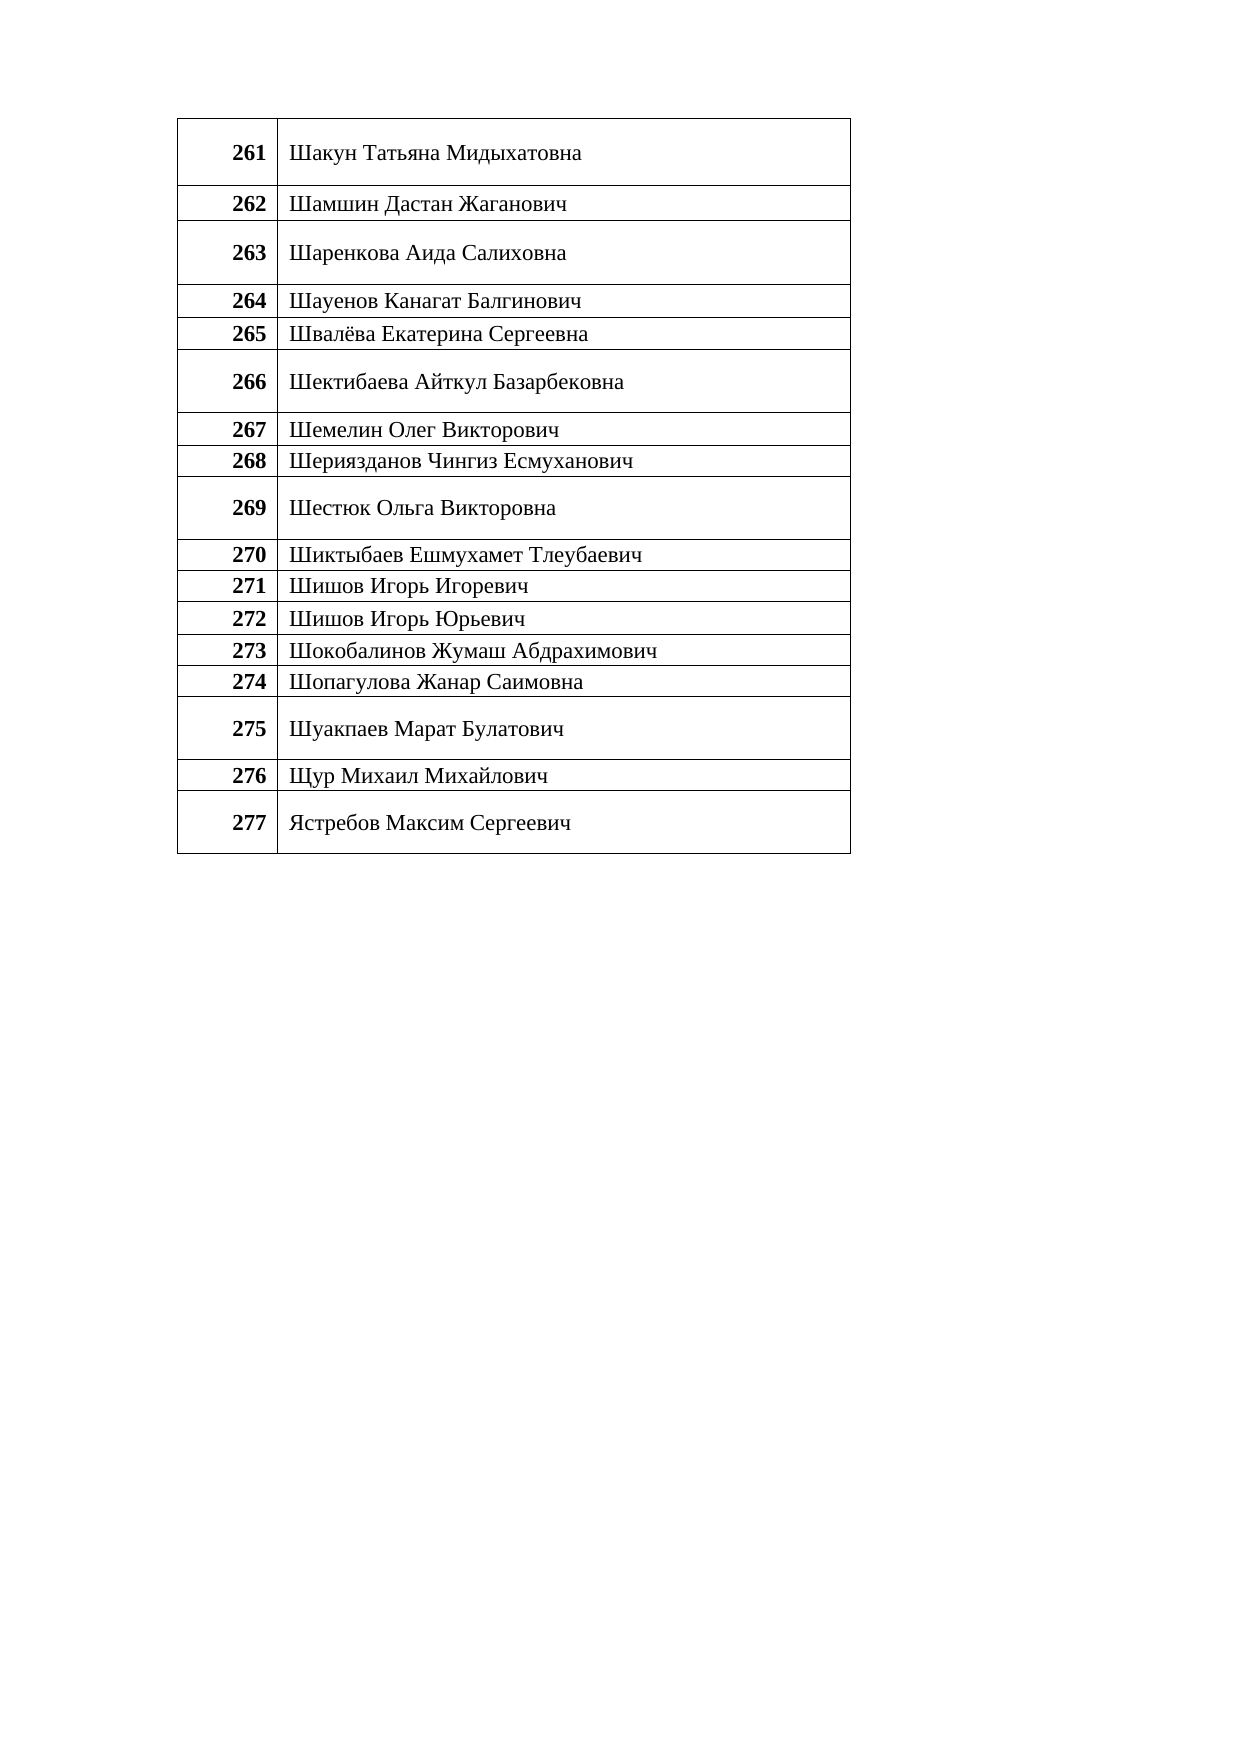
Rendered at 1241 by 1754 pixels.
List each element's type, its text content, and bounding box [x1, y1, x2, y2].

table_cell Шишов Игорь Юрьевич [278, 602, 850, 634]
table_cell 274 [178, 666, 277, 696]
table_cell Шуакпаев Марат Булатович [278, 697, 850, 759]
table_cell 273 [178, 635, 277, 665]
table_cell Шаренкова Аида Салиховна [278, 221, 850, 284]
table_cell Шериязданов Чингиз Есмуханович [278, 446, 850, 476]
table_cell 272 [178, 602, 277, 634]
table_cell Шокобалинов Жумаш Абдрахимович [278, 635, 850, 665]
table_cell Шишов Игорь Игоревич [278, 571, 850, 601]
table_cell Шамшин Дастан Жаганович [278, 186, 850, 220]
table_cell Швалёва Екатерина Сергеевна [278, 318, 850, 349]
table_cell 277 [178, 791, 277, 852]
table_cell Шауенов Канагат Балгинович [278, 285, 850, 317]
table_cell 261 [178, 119, 277, 185]
table_cell Ястребов Максим Сергеевич [278, 791, 850, 852]
table_cell 266 [178, 350, 277, 412]
table_cell Шектибаева Айткул Базарбековна [278, 350, 850, 412]
table_cell Шестюк Ольга Викторовна [278, 477, 850, 538]
table_cell 268 [178, 446, 277, 476]
table_cell 276 [178, 760, 277, 790]
table_cell Шакун Татьяна Мидыхатовна [278, 119, 850, 185]
table_cell Шиктыбаев Ешмухамет Тлеубаевич [278, 540, 850, 570]
table_cell 270 [178, 540, 277, 570]
table_cell 265 [178, 318, 277, 349]
table_cell 275 [178, 697, 277, 759]
table_cell 269 [178, 477, 277, 538]
table_cell 264 [178, 285, 277, 317]
table_cell 262 [178, 186, 277, 220]
table_cell 271 [178, 571, 277, 601]
table_cell Щур Михаил Михайлович [278, 760, 850, 790]
table_cell 263 [178, 221, 277, 284]
table_cell Шопагулова Жанар Саимовна [278, 666, 850, 696]
table_cell Шемелин Олег Викторович [278, 413, 850, 445]
table_cell 267 [178, 413, 277, 445]
